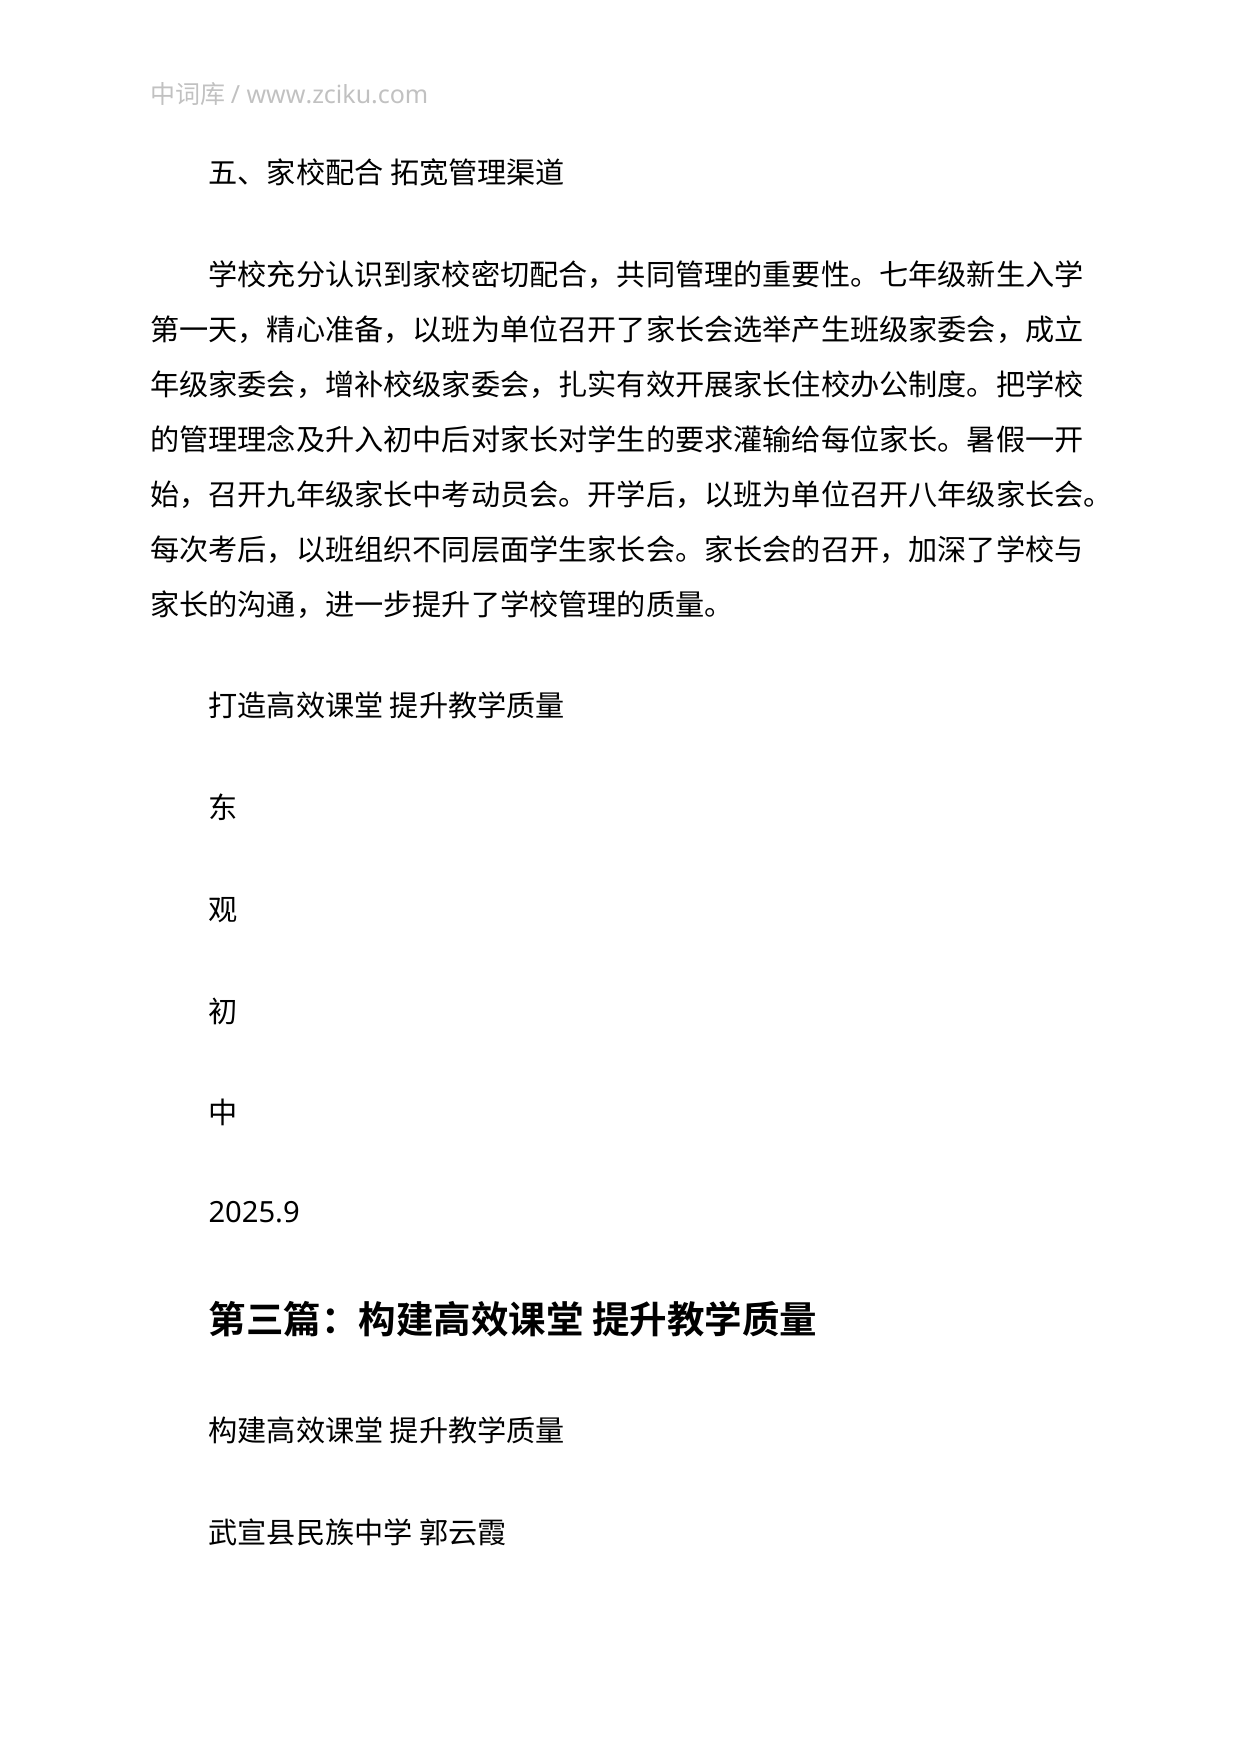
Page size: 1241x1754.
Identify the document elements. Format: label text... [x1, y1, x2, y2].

text 第三篇：构建高效课堂 提升教学质量 [150, 1290, 1090, 1344]
text 武宣县民族中学 郭云霞 [150, 1509, 1090, 1552]
text 构建高效课堂 提升教学质量 [150, 1408, 1090, 1450]
text 打造高效课堂 提升教学质量 [150, 683, 1090, 725]
text 五、家校配合 拓宽管理渠道 [150, 150, 1090, 192]
text 2025.9 [150, 1192, 1090, 1231]
text 学校充分认识到家校密切配合，共同管理的重要性。七年级新生入学第一天，精心准备，以班为单位召开了家长会选举产生班级家委会，成立年级家委会，增补校级家委会，扎实有效开展家长住校办公制度。把学校的管理理念及升入初中后对家长对学生的要求灌输给每位家长。暑假一开始，召开九年级家长中考动员会。开学后，以班为单位召开八年级家长会。每次考后，以班组织不同层面学生家长会。家长会的召开，加深了学校与家长的沟通，进一步提升了学校管理的质量。 [150, 252, 1090, 623]
text 观 [150, 886, 1090, 929]
text 东 [150, 785, 1090, 827]
text 中 [150, 1090, 1090, 1132]
text 初 [150, 988, 1090, 1031]
